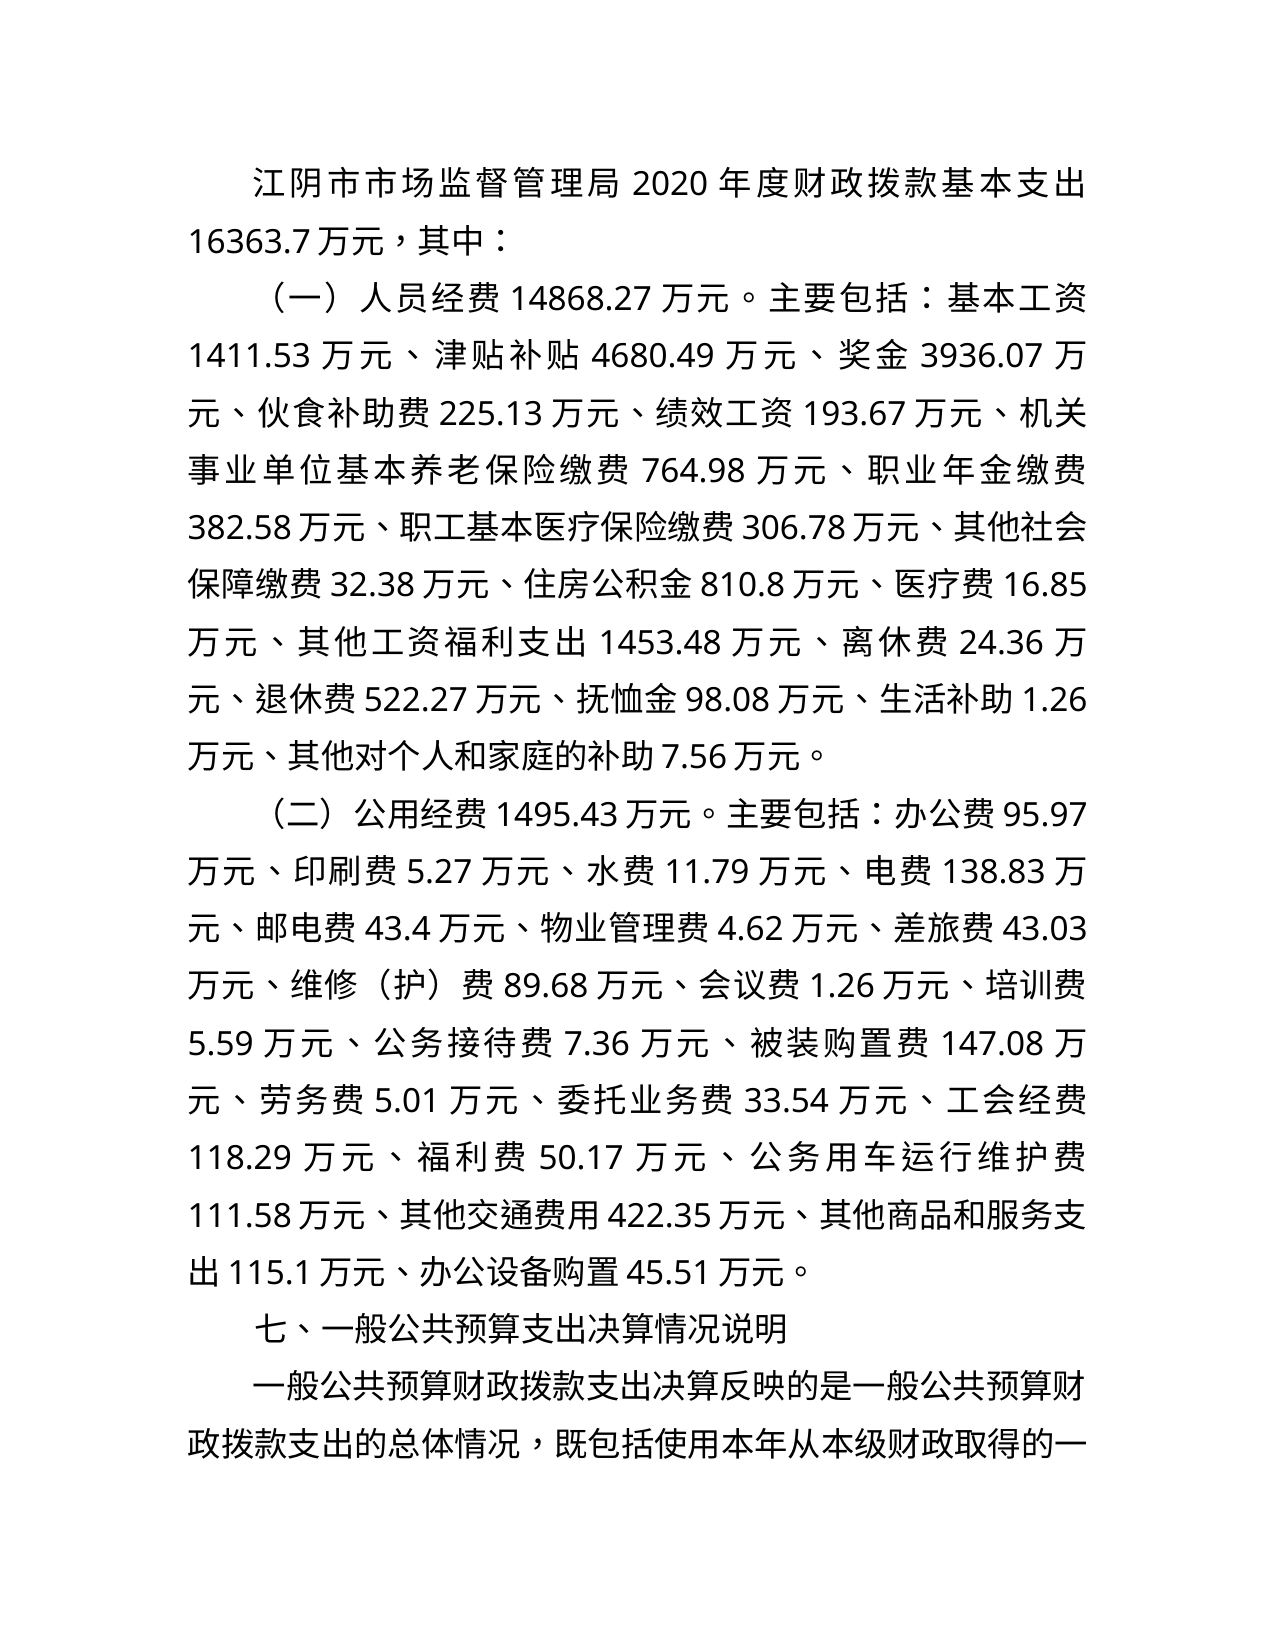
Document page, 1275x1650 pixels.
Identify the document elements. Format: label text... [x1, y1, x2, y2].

text （一）人员经费14868.27万元。主要包括：基本工资1411.53万元、津贴补贴4680.49万元、奖金3936.07万元、伙食补助费225.13万元、绩效工资193.67万元、机关事业单位基本养老保险缴费764.98万元、职业年金缴费382.58万元、职工基本医疗保险缴费306.78万元、其他社会保障缴费32.38万元、住房公积金810.8万元、医疗费16.85万元、其他工资福利支出1453.48万元、离休费24.36万元、退休费522.27万元、抚恤金98.08万元、生活补助1.26万元、其他对个人和家庭的补助7.56万元。 [187, 264, 1087, 780]
text 江阴市市场监督管理局2020年度财政拨款基本支出16363.7万元，其中： [187, 150, 1087, 264]
text （二）公用经费1495.43万元。主要包括：办公费95.97万元、印刷费5.27万元、水费11.79万元、电费138.83万元、邮电费43.4万元、物业管理费4.62万元、差旅费43.03万元、维修（护）费89.68万元、会议费1.26万元、培训费5.59万元、公务接待费7.36万元、被装购置费147.08万元、劳务费5.01万元、委托业务费33.54万元、工会经费118.29万元、福利费50.17万元、公务用车运行维护费111.58万元、其他交通费用422.35万元、其他商品和服务支出115.1万元、办公设备购置45.51万元。 [187, 780, 1087, 1296]
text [187, 1353, 1087, 1468]
text 七、一般公共预算支出决算情况说明 [187, 1296, 1087, 1353]
